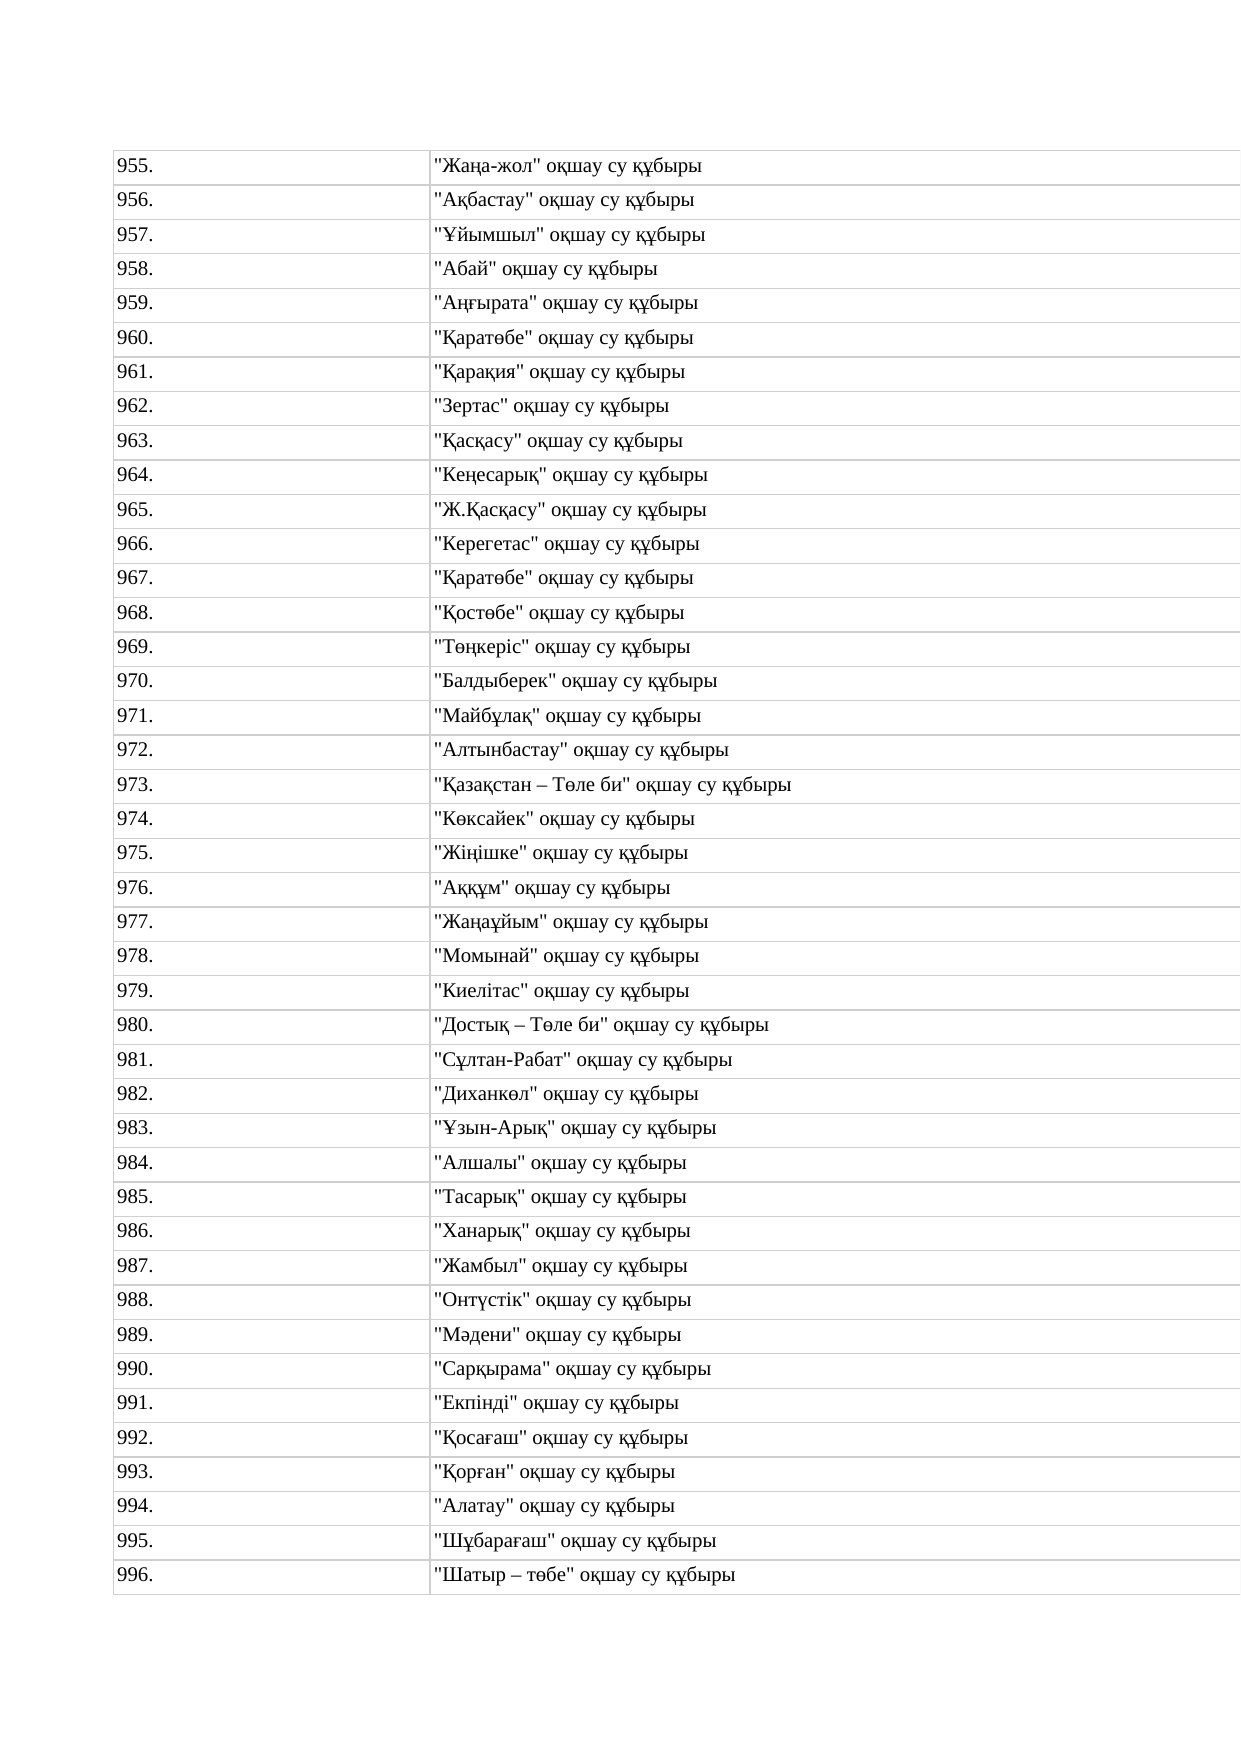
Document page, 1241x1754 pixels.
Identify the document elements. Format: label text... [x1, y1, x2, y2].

table_cell "Төңкеріс" оқшау су құбыры [431, 633, 1240, 666]
table_cell 978. [114, 942, 429, 975]
table_cell "Жіңішке" оқшау су құбыры [431, 839, 1240, 872]
table_cell "Аққұм" оқшау су құбыры [431, 873, 1240, 906]
table_cell 959. [114, 289, 429, 322]
table_cell "Қасқасу" оқшау су құбыры [431, 426, 1240, 459]
table_cell 971. [114, 701, 429, 734]
table_cell 980. [114, 1011, 429, 1044]
table_cell "Алтынбастау" оқшау су құбыры [431, 736, 1240, 769]
table_cell 991. [114, 1389, 429, 1422]
table_cell "Зертас" оқшау су құбыры [431, 392, 1240, 425]
table_cell "Сұлтан-Рабат" оқшау су құбыры [431, 1045, 1240, 1078]
table_cell "Алшалы" оқшау су құбыры [431, 1148, 1240, 1181]
table_cell "Қорған" оқшау су құбыры [431, 1458, 1240, 1491]
table_cell 955. [114, 151, 429, 184]
table_cell "Екпінді" оқшау су құбыры [431, 1389, 1240, 1422]
table_cell 988. [114, 1286, 429, 1319]
table_cell "Қаратөбе" оқшау су құбыры [431, 323, 1240, 356]
table_cell 977. [114, 908, 429, 941]
table_cell 985. [114, 1183, 429, 1216]
table_cell 975. [114, 839, 429, 872]
table_cell "Тасарық" оқшау су құбыры [431, 1183, 1240, 1216]
table_cell "Керегетас" оқшау су құбыры [431, 529, 1240, 562]
table_cell "Шұбарағаш" оқшау су құбыры [431, 1526, 1240, 1559]
table_cell 979. [114, 976, 429, 1009]
table_cell 996. [114, 1561, 429, 1594]
table_cell 983. [114, 1114, 429, 1147]
table_cell 963. [114, 426, 429, 459]
table_cell 974. [114, 804, 429, 837]
table_cell "Сарқырама" оқшау су құбыры [431, 1354, 1240, 1387]
table_cell "Ұзын-Арық" оқшау су құбыры [431, 1114, 1240, 1147]
table_cell "Қосағаш" оқшау су құбыры [431, 1423, 1240, 1456]
table_cell 992. [114, 1423, 429, 1456]
table_cell "Жаңа-жол" оқшау су құбыры [431, 151, 1240, 184]
table_cell "Балдыберек" оқшау су құбыры [431, 667, 1240, 700]
table_cell 976. [114, 873, 429, 906]
table_cell 970. [114, 667, 429, 700]
table_cell 984. [114, 1148, 429, 1181]
table_cell 981. [114, 1045, 429, 1078]
table_cell "Шатыр – төбе" оқшау су құбыры [431, 1561, 1240, 1594]
table_cell "Қаратөбе" оқшау су құбыры [431, 564, 1240, 597]
table_cell "Абай" оқшау су құбыры [431, 254, 1240, 287]
table_cell "Қазақстан – Төле би" оқшау су құбыры [431, 770, 1240, 803]
table_cell "Ханарық" оқшау су құбыры [431, 1217, 1240, 1250]
table_cell 966. [114, 529, 429, 562]
table_cell "Жамбыл" оқшау су құбыры [431, 1251, 1240, 1284]
table_cell "Онтүстік" оқшау су құбыры [431, 1286, 1240, 1319]
table_cell "Қарақия" оқшау су құбыры [431, 358, 1240, 391]
table_cell 990. [114, 1354, 429, 1387]
table_cell 960. [114, 323, 429, 356]
table_cell 994. [114, 1492, 429, 1525]
table_cell 982. [114, 1079, 429, 1112]
table_cell 956. [114, 186, 429, 219]
table_cell "Қостөбе" оқшау су құбыры [431, 598, 1240, 631]
table_cell 987. [114, 1251, 429, 1284]
table_cell "Ақбастау" оқшау су құбыры [431, 186, 1240, 219]
table_cell "Жаңаұйым" оқшау су құбыры [431, 908, 1240, 941]
table_cell "Киелітас" оқшау су құбыры [431, 976, 1240, 1009]
table_cell "Кеңесарық" оқшау су құбыры [431, 461, 1240, 494]
table_cell 967. [114, 564, 429, 597]
table_cell "Көксайек" оқшау су құбыры [431, 804, 1240, 837]
table_cell "Аңғырата" оқшау су құбыры [431, 289, 1240, 322]
table_cell "Мәдени" оқшау су құбыры [431, 1320, 1240, 1353]
table_cell "Диханкөл" оқшау су құбыры [431, 1079, 1240, 1112]
table_cell 986. [114, 1217, 429, 1250]
table_cell "Ұйымшыл" оқшау су құбыры [431, 220, 1240, 253]
table_cell 962. [114, 392, 429, 425]
table_cell "Ж.Қасқасу" оқшау су құбыры [431, 495, 1240, 528]
table_cell 968. [114, 598, 429, 631]
table_cell 972. [114, 736, 429, 769]
table_cell 961. [114, 358, 429, 391]
table_cell 973. [114, 770, 429, 803]
table_cell 958. [114, 254, 429, 287]
table_cell 989. [114, 1320, 429, 1353]
table_cell "Момынай" оқшау су құбыры [431, 942, 1240, 975]
table_cell 969. [114, 633, 429, 666]
table_cell 965. [114, 495, 429, 528]
table_cell 993. [114, 1458, 429, 1491]
table_cell 957. [114, 220, 429, 253]
table_cell "Майбұлақ" оқшау су құбыры [431, 701, 1240, 734]
table_cell 964. [114, 461, 429, 494]
table_cell 995. [114, 1526, 429, 1559]
table_cell "Достық – Төле би" оқшау су құбыры [431, 1011, 1240, 1044]
table_cell "Алатау" оқшау су құбыры [431, 1492, 1240, 1525]
